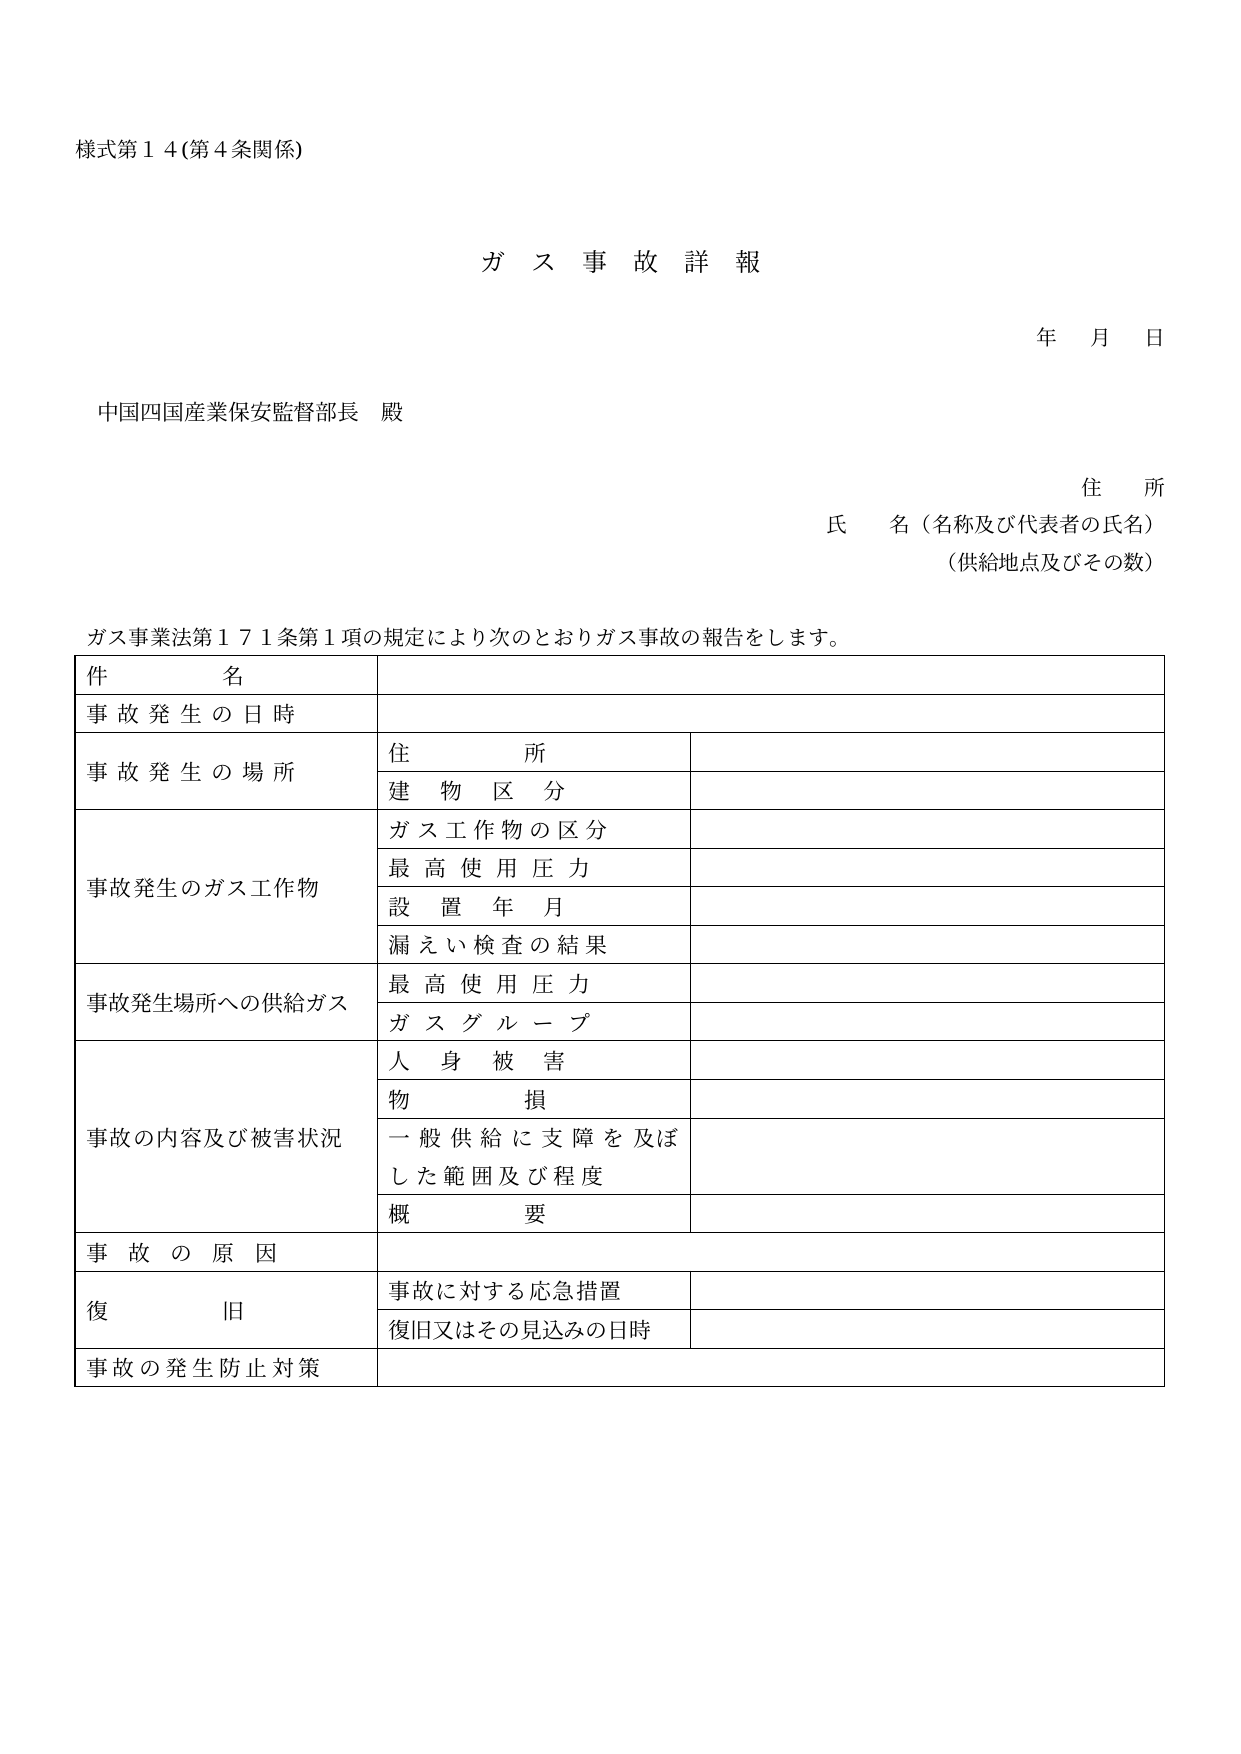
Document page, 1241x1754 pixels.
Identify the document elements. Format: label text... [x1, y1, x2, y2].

text ガ ス 事 故 詳 報 [75, 242, 1165, 280]
table_cell [691, 1195, 1164, 1232]
table_cell ガスグループ [378, 1003, 690, 1040]
table_cell [691, 1041, 1164, 1079]
table_cell [691, 733, 1164, 771]
table_cell 事故発生場所への供給ガス [76, 964, 377, 1040]
table_cell 事故発生のガス工作物 [76, 810, 377, 963]
table_cell [691, 1310, 1164, 1348]
table_cell 事故に対する応急措置 [378, 1272, 690, 1309]
table_cell 事故の発生防止対策 [76, 1349, 377, 1386]
table_cell [691, 926, 1164, 963]
table_cell [378, 695, 1164, 732]
table_cell [378, 1233, 1164, 1271]
table_cell 復旧又はその見込みの日時 [378, 1310, 690, 1348]
text 中国四国産業保安監督部長 殿 [75, 392, 1165, 430]
table_cell 最高使用圧力 [378, 964, 690, 1002]
table_cell [691, 849, 1164, 886]
table_cell [691, 887, 1164, 925]
text （供給地点及びその数） [75, 542, 1165, 580]
table_cell 設置年月 [378, 887, 690, 925]
text ガス事業法第１７１条第１項の規定により次のとおりガス事故の報告をします。 [75, 617, 1165, 655]
text 様式第１４(第４条関係) [75, 130, 1165, 167]
table_cell [691, 1080, 1164, 1117]
table_cell 一 般 供 給 に 支 障 を 及ぼ し た 範 囲 及 び 程 度 [378, 1119, 690, 1193]
table_cell 最高使用圧力 [378, 849, 690, 886]
table_cell [691, 1119, 1164, 1193]
table_cell [691, 810, 1164, 848]
table_cell [691, 1003, 1164, 1040]
table_cell [378, 1349, 1164, 1386]
table_cell 物損 [378, 1080, 690, 1117]
table_cell 漏えい検査の結果 [378, 926, 690, 963]
table_cell 事故の原因 [76, 1233, 377, 1271]
text 年 月 日 [75, 317, 1165, 355]
table_header 件名 [76, 656, 377, 693]
table_cell 概要 [378, 1195, 690, 1232]
table_cell 住所 [378, 733, 690, 771]
table_cell 人身被害 [378, 1041, 690, 1079]
table_cell [691, 772, 1164, 809]
table_header [378, 656, 1164, 693]
table_cell 復旧 [76, 1272, 377, 1348]
table_cell [691, 1272, 1164, 1309]
table_cell 建物区分 [378, 772, 690, 809]
table_cell 事故発生の日時 [76, 695, 377, 732]
table_cell 事故の内容及び被害状況 [76, 1041, 377, 1232]
table_cell ガス工作物の区分 [378, 810, 690, 848]
text 住 所 [75, 467, 1165, 505]
text 氏 名（名称及び代表者の氏名） [75, 505, 1165, 542]
table_cell 事故発生の場所 [76, 733, 377, 809]
table_cell [691, 964, 1164, 1002]
